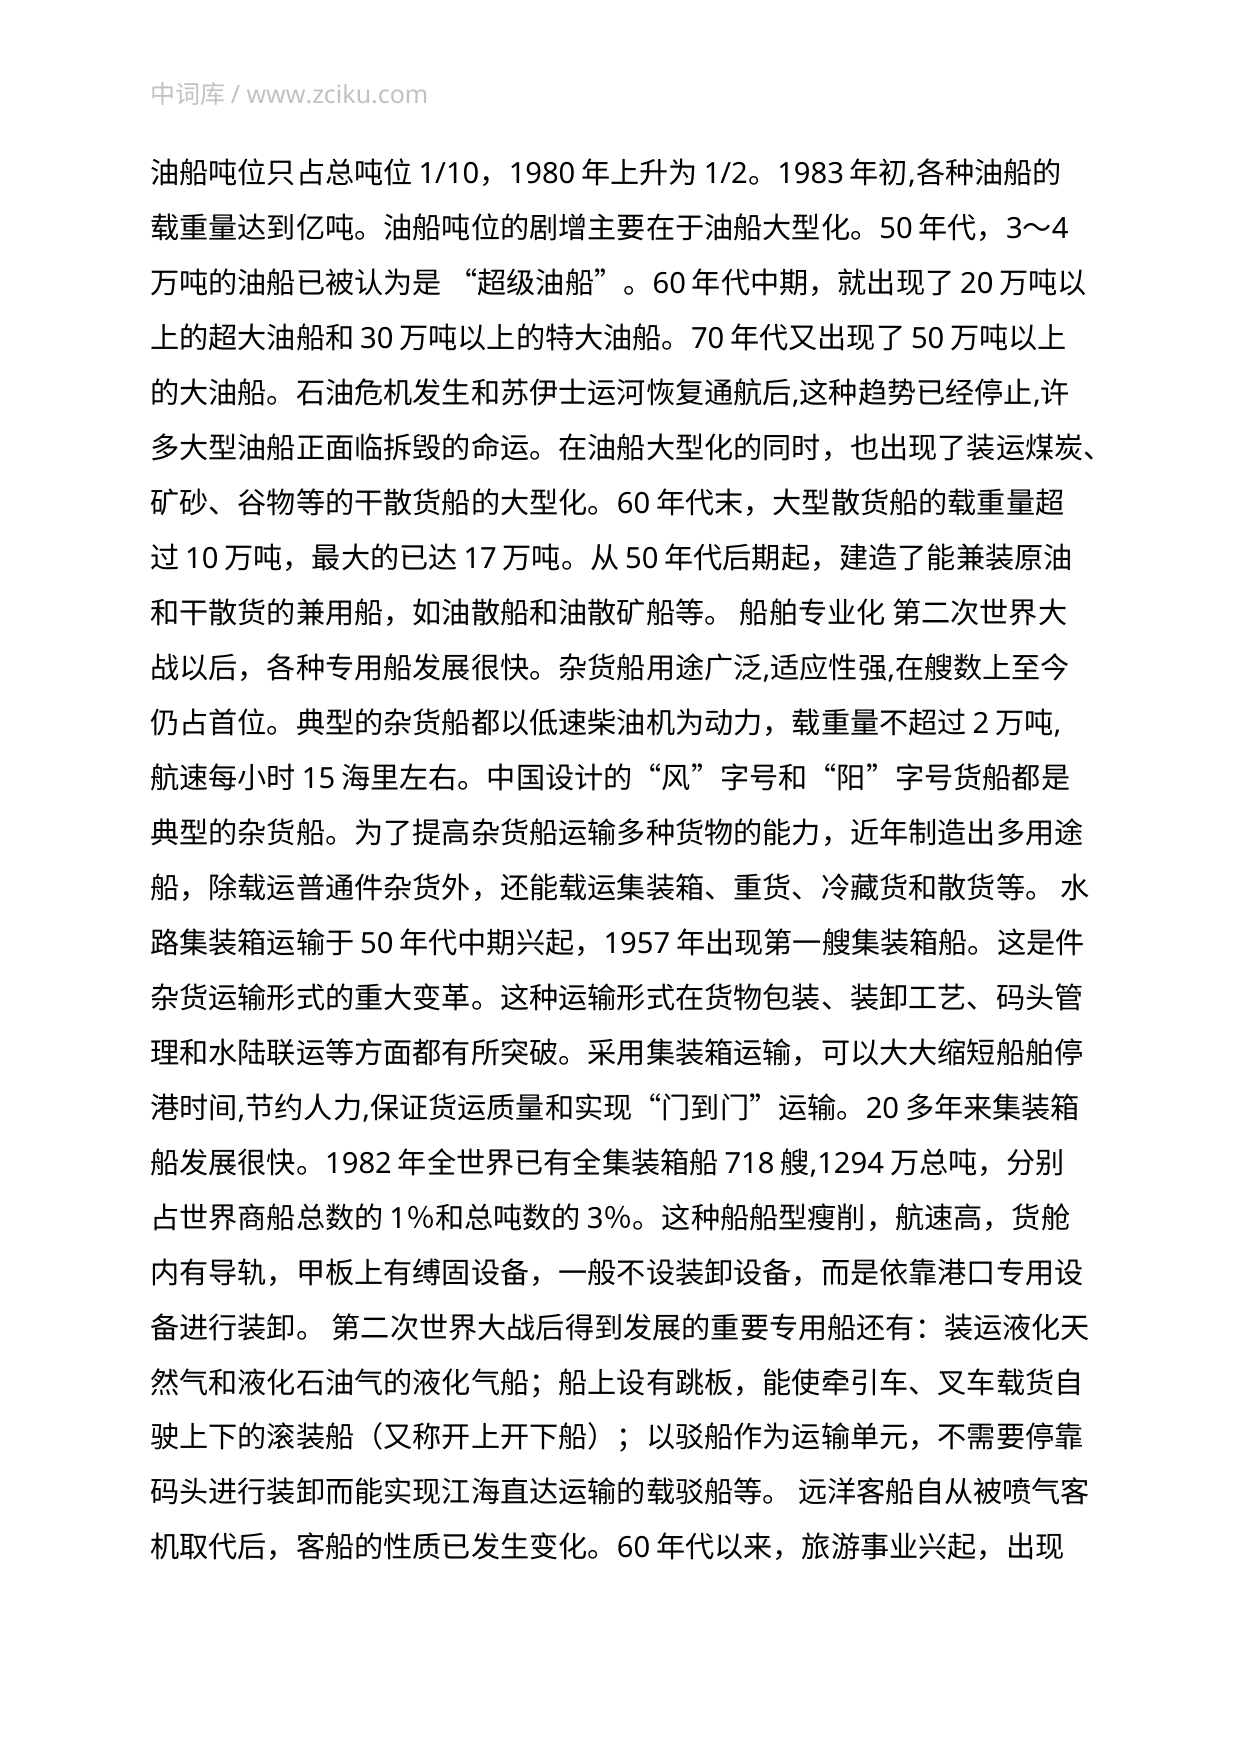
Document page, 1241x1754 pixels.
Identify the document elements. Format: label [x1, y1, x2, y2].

text [150, 150, 1090, 1566]
